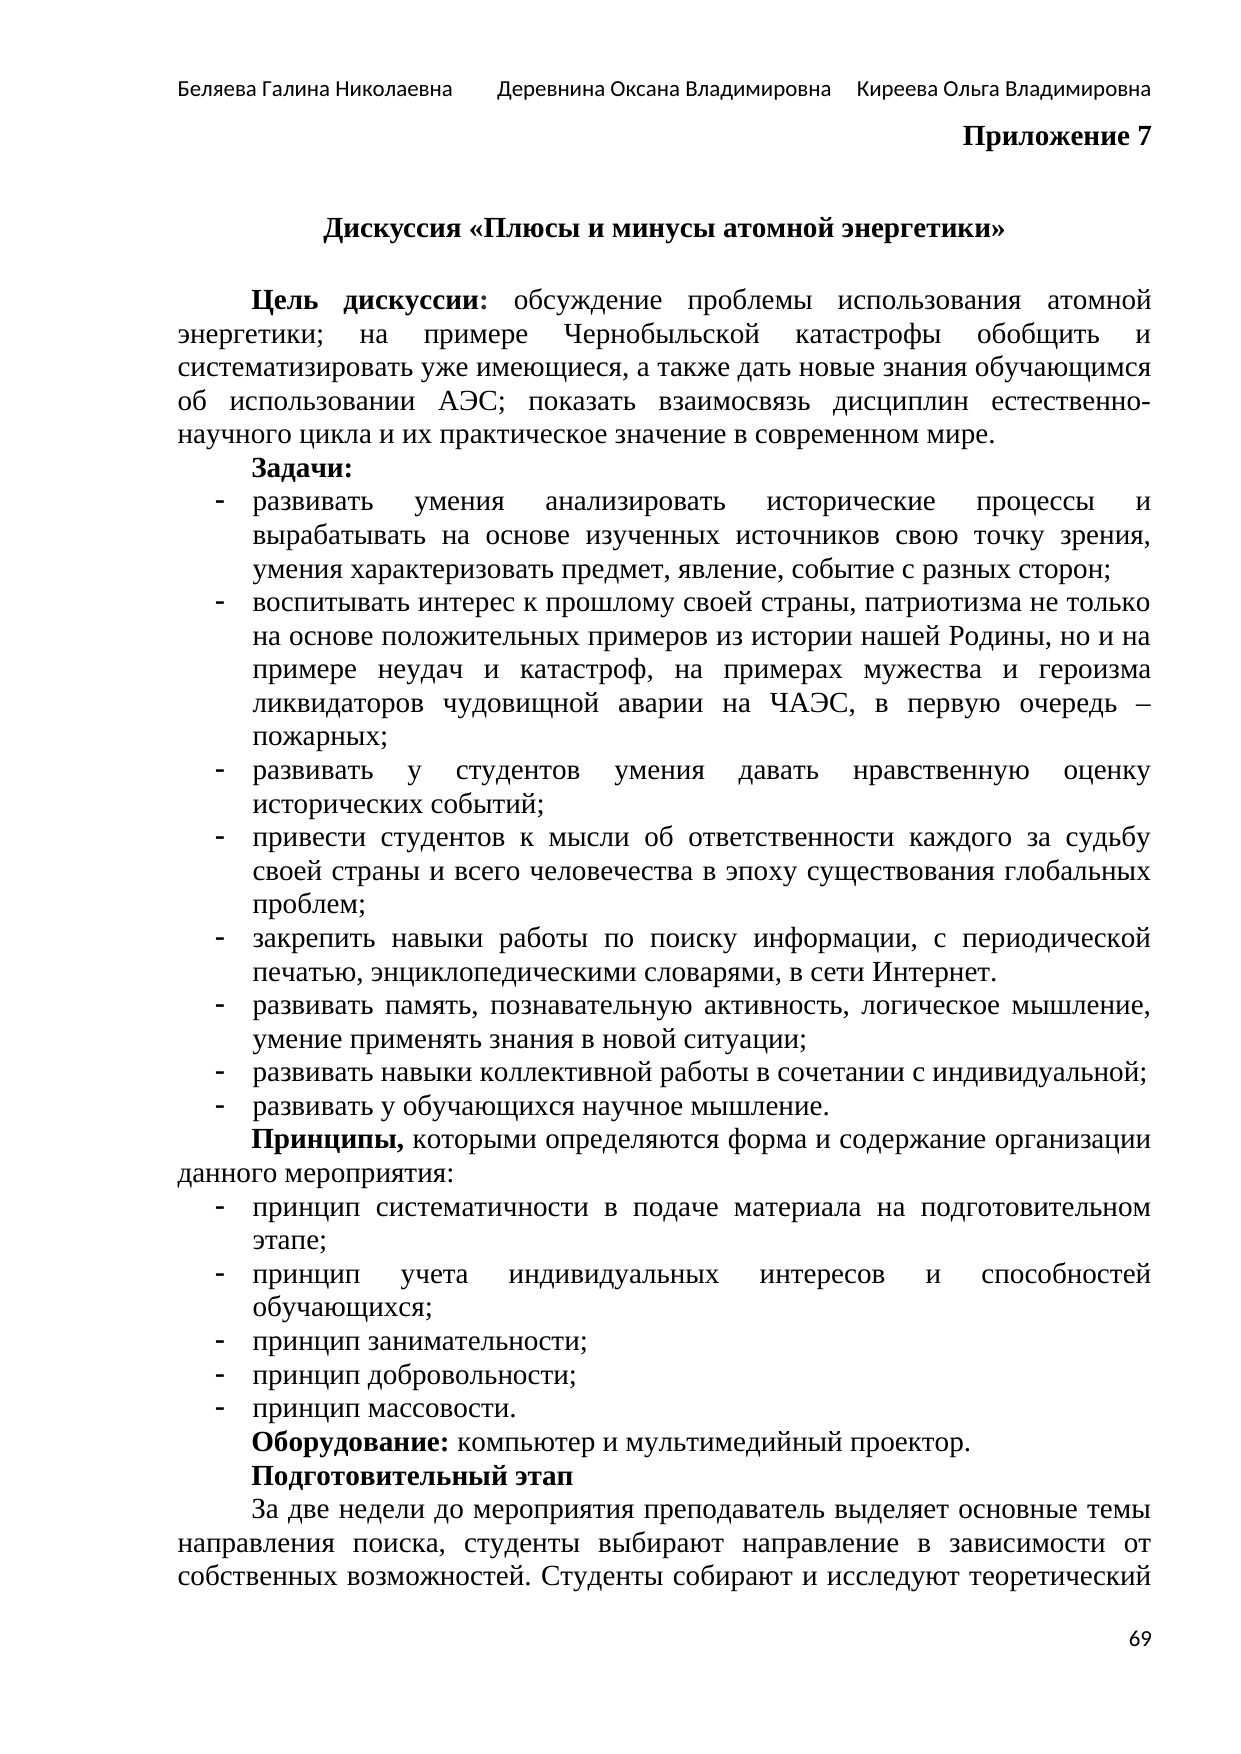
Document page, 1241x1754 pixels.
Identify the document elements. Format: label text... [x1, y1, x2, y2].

list воспитывать интерес к прошлому своей страны, патриотизма не только на основе положительных примеров из истории нашей Родины, но и на примере неудач и катастроф, на примерах мужества и героизма ликвидаторов чудовищной аварии на ЧАЭС, в первую очередь – пожарных; [215, 584, 1152, 752]
text Приложение 7 [177, 118, 1152, 152]
list принцип занимательности; [215, 1323, 1152, 1357]
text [177, 1491, 1152, 1592]
text Оборудование: компьютер и мультимедийный проектор. [177, 1424, 1152, 1458]
text Подготовительный этап [177, 1458, 1152, 1491]
list развивать навыки коллективной работы в сочетании с индивидуальной; [215, 1054, 1152, 1088]
text Принципы, которыми определяются форма и содержание организации данного мероприятия: [177, 1122, 1152, 1189]
list принцип учета индивидуальных интересов и способностей обучающихся; [215, 1256, 1152, 1323]
text Цель дискуссии: обсуждение проблемы использования атомной энергетики; на примере Чернобыльской катастрофы обобщить и систематизировать уже имеющиеся, а также дать новые знания обучающимся об использовании АЭС; показать взаимосвязь дисциплин естественно-научного цикла и их практическое значение в современном мире. [177, 282, 1152, 450]
list развивать у обучающихся научное мышление. [215, 1088, 1152, 1122]
subtitle Дискуссия «Плюсы и минусы атомной энергетики» [177, 210, 1152, 244]
text Задачи: [177, 450, 1152, 483]
list развивать у студентов умения давать нравственную оценку исторических событий; [215, 752, 1152, 819]
list привести студентов к мысли об ответственности каждого за судьбу своей страны и всего человечества в эпоху существования глобальных проблем; [215, 819, 1152, 920]
list развивать память, познавательную активность, логическое мышление, умение применять знания в новой ситуации; [215, 987, 1152, 1054]
list принцип систематичности в подаче материала на подготовительном этапе; [215, 1189, 1152, 1256]
list принцип добровольности; [215, 1357, 1152, 1390]
list закрепить навыки работы по поиску информации, с периодической печатью, энциклопедическими словарями, в сети Интернет. [215, 920, 1152, 987]
list развивать умения анализировать исторические процессы и вырабатывать на основе изученных источников свою точку зрения, умения характеризовать предмет, явление, событие с разных сторон; [215, 483, 1152, 584]
list принцип массовости. [215, 1390, 1152, 1424]
